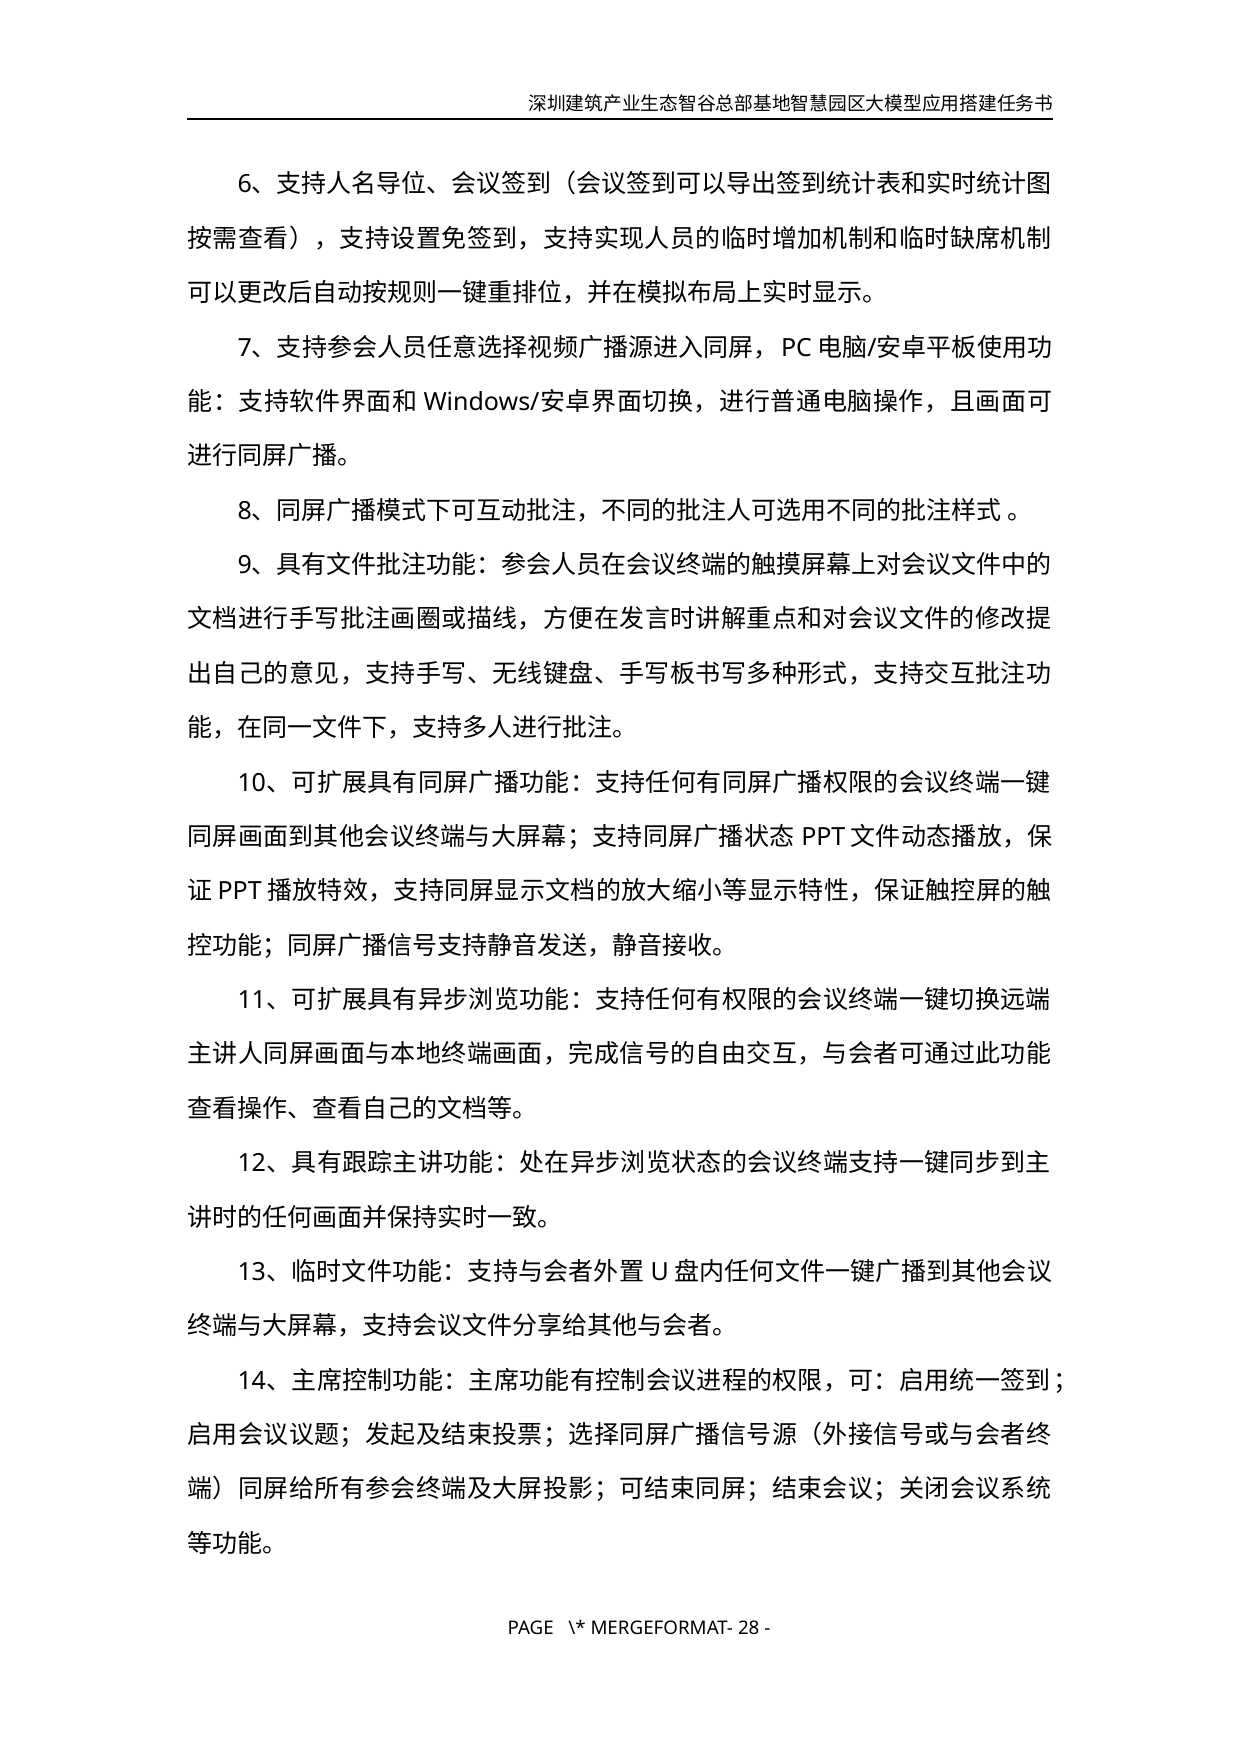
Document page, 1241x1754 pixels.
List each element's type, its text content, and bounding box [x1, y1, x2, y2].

text 14、主席控制功能：主席功能有控制会议进程的权限，可：启用统一签到；启用会议议题；发起及结束投票；选择同屏广播信号源（外接信号或与会者终端）同屏给所有参会终端及大屏投影；可结束同屏；结束会议；关闭会议系统等功能。 [187, 1360, 1053, 1559]
text 7、支持参会人员任意选择视频广播源进入同屏，PC电脑/安卓平板使用功能：支持软件界面和Windows/安卓界面切换，进行普通电脑操作，且画面可进行同屏广播。 [187, 327, 1053, 472]
text 12、具有跟踪主讲功能：处在异步浏览状态的会议终端支持一键同步到主讲时的任何画面并保持实时一致。 [187, 1143, 1053, 1233]
text 10、可扩展具有同屏广播功能：支持任何有同屏广播权限的会议终端一键同屏画面到其他会议终端与大屏幕；支持同屏广播状态PPT文件动态播放，保证PPT播放特效，支持同屏显示文档的放大缩小等显示特性，保证触控屏的触控功能；同屏广播信号支持静音发送，静音接收。 [187, 762, 1053, 961]
text 8、同屏广播模式下可互动批注，不同的批注人可选用不同的批注样式 。 [187, 490, 1053, 526]
text 6、支持人名导位、会议签到（会议签到可以导出签到统计表和实时统计图按需查看），支持设置免签到，支持实现人员的临时增加机制和临时缺席机制，可以更改后自动按规则一键重排位，并在模拟布局上实时显示。 [187, 164, 1053, 309]
text 13、临时文件功能：支持与会者外置U盘内任何文件一键广播到其他会议终端与大屏幕，支持会议文件分享给其他与会者。 [187, 1251, 1053, 1342]
text 11、可扩展具有异步浏览功能：支持任何有权限的会议终端一键切换远端主讲人同屏画面与本地终端画面，完成信号的自由交互，与会者可通过此功能查看操作、查看自己的文档等。 [187, 979, 1053, 1124]
text 9、具有文件批注功能：参会人员在会议终端的触摸屏幕上对会议文件中的文档进行手写批注画圈或描线，方便在发言时讲解重点和对会议文件的修改提出自己的意见，支持手写、无线键盘、手写板书写多种形式，支持交互批注功能，在同一文件下，支持多人进行批注。 [187, 544, 1053, 744]
